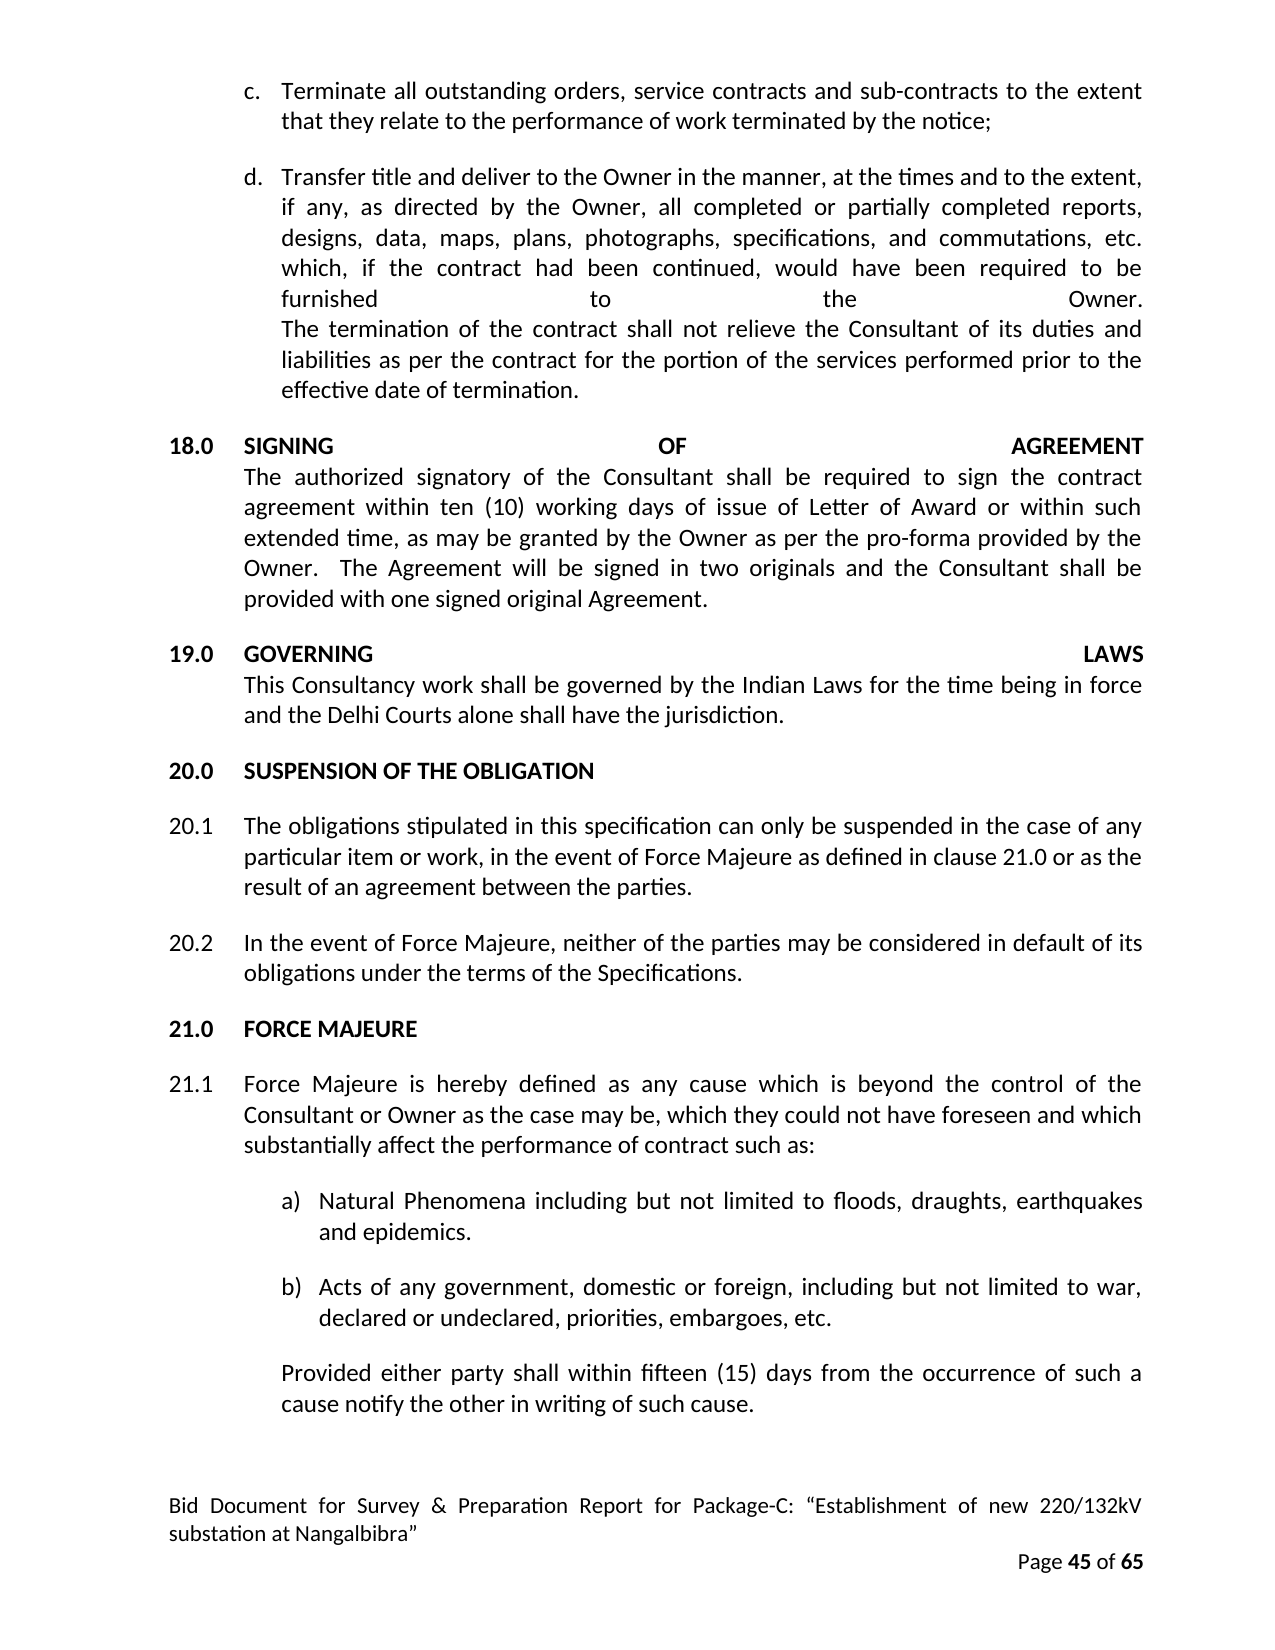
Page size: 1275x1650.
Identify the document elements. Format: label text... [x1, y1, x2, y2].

list Transfer title and deliver to the Owner in the manner, at the times and to the extent, if any, as directed by the Owner, all completed or partially completed reports, designs, data, maps, plans, photographs, specifications, and commutations, etc. which, if the contract had been continued, would have been required to be furnished to the Owner. The termination of the contract shall not relieve the Consultant of its duties and liabilities as per the contract for the portion of the services performed prior to the effective date of termination. [244, 161, 1144, 405]
list The obligations stipulated in this specification can only be suspended in the case of any particular item or work, in the event of Force Majeure as defined in clause 21.0 or as the result of an agreement between the parties. [169, 810, 1144, 902]
list Terminate all outstanding orders, service contracts and sub-contracts to the extent that they relate to the performance of work terminated by the notice; [244, 75, 1144, 136]
list In the event of Force Majeure, neither of the parties may be considered in default of its obligations under the terms of the Specifications. [169, 927, 1144, 988]
list SIGNING OF AGREEMENT The authorized signatory of the Consultant shall be required to sign the contract agreement within ten (10) working days of issue of Letter of Award or within such extended time, as may be granted by the Owner as per the pro-forma provided by the Owner. The Agreement will be signed in two originals and the Consultant shall be provided with one signed original Agreement. [169, 430, 1144, 613]
list FORCE MAJEURE [169, 1013, 1144, 1043]
list SUSPENSION OF THE OBLIGATION [169, 755, 1144, 785]
list GOVERNING LAWS This Consultancy work shall be governed by the Indian Laws for the time being in force and the Delhi Courts alone shall have the jurisdiction. [169, 638, 1144, 730]
list Natural Phenomena including but not limited to floods, draughts, earthquakes and epidemics. [281, 1185, 1144, 1246]
text Provided either party shall within fifteen (15) days from the occurrence of such a cause notify the other in writing of such cause. [281, 1357, 1144, 1418]
list Acts of any government, domestic or foreign, including but not limited to war, declared or undeclared, priorities, embargoes, etc. [281, 1271, 1144, 1332]
list Force Majeure is hereby defined as any cause which is beyond the control of the Consultant or Owner as the case may be, which they could not have foreseen and which substantially affect the performance of contract such as: [169, 1068, 1144, 1160]
